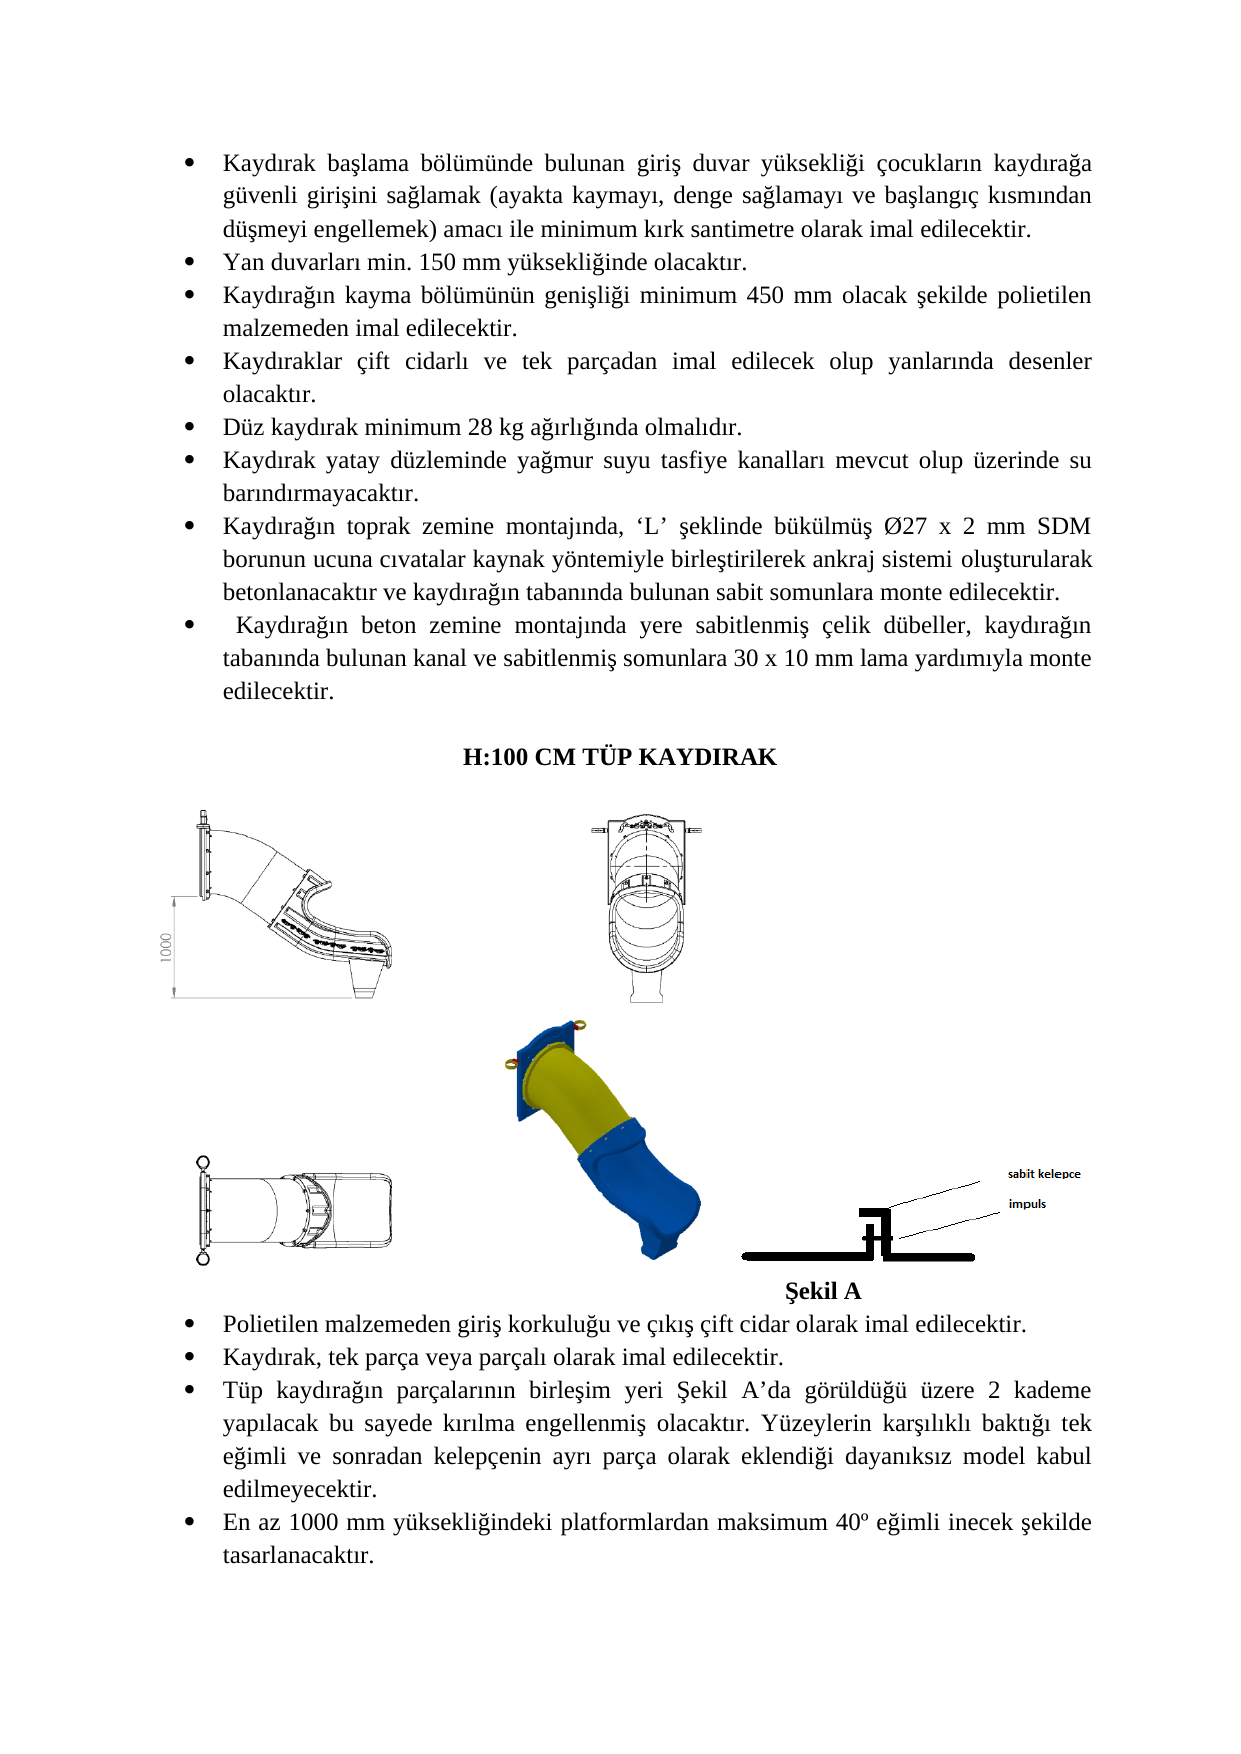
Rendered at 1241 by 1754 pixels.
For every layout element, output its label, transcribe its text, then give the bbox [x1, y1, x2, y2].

list Kaydırağın beton zemine montajında yere sabitlenmiş çelik dübeller, kaydırağın tabanında bulunan kanal ve sabitlenmiş somunlara 30 x 10 mm lama yardımıyla monte edilecektir. [185, 610, 1093, 705]
list Kaydırak yatay düzleminde yağmur suyu tasfiye kanalları mevcut olup üzerinde su barındırmayacaktır. [185, 445, 1093, 507]
list Polietilen malzemeden giriş korkuluğu ve çıkış çift cidar olarak imal edilecektir. [185, 1309, 1093, 1337]
list Yan duvarları min. 150 mm yüksekliğinde olacaktır. [185, 247, 1093, 275]
list Kaydırak, tek parça veya parçalı olarak imal edilecektir. [185, 1342, 1093, 1371]
list Tüp kaydırağın parçalarının birleşim yeri Şekil A’da görüldüğü üzere 2 kademe yapılacak bu sayede kırılma engellenmiş olacaktır. Yüzeylerin karşılıklı baktığı tek eğimli ve sonradan kelepçenin ayrı parça olarak eklendiği dayanıksız model kabul edilmeyecektir. [185, 1375, 1093, 1503]
list Kaydırak başlama bölümünde bulunan giriş duvar yüksekliği çocukların kaydırağa güvenli girişini sağlamak (ayakta kaymayı, denge sağlamayı ve başlangıç kısmından düşmeyi engellemek) amacı ile minimum kırk santimetre olarak imal edilecektir. [185, 148, 1093, 242]
text Şekil A [148, 1276, 1093, 1304]
list En az 1000 mm yüksekliğindeki platformlardan maksimum 40º eğimli inecek şekilde tasarlanacaktır. [185, 1507, 1093, 1569]
list Düz kaydırak minimum 28 kg ağırlığında olmalıdır. [185, 412, 1093, 441]
list Kaydırağın kayma bölümünün genişliği minimum 450 mm olacak şekilde polietilen malzemeden imal edilecektir. [185, 280, 1093, 341]
list Kaydıraklar çift cidarlı ve tek parçadan imal edilecek olup yanlarında desenler olacaktır. [185, 346, 1093, 407]
picture [153, 808, 1087, 1272]
text H:100 CM TÜP KAYDIRAK [148, 742, 1093, 771]
list Kaydırağın toprak zemine montajında, ‘L’ şeklinde bükülmüş Ø27 x 2 mm SDM borunun ucuna cıvatalar kaynak yöntemiyle birleştirilerek ankraj sistemi oluşturularak betonlanacaktır ve kaydırağın tabanında bulunan sabit somunlara monte edilecektir. [185, 511, 1093, 606]
